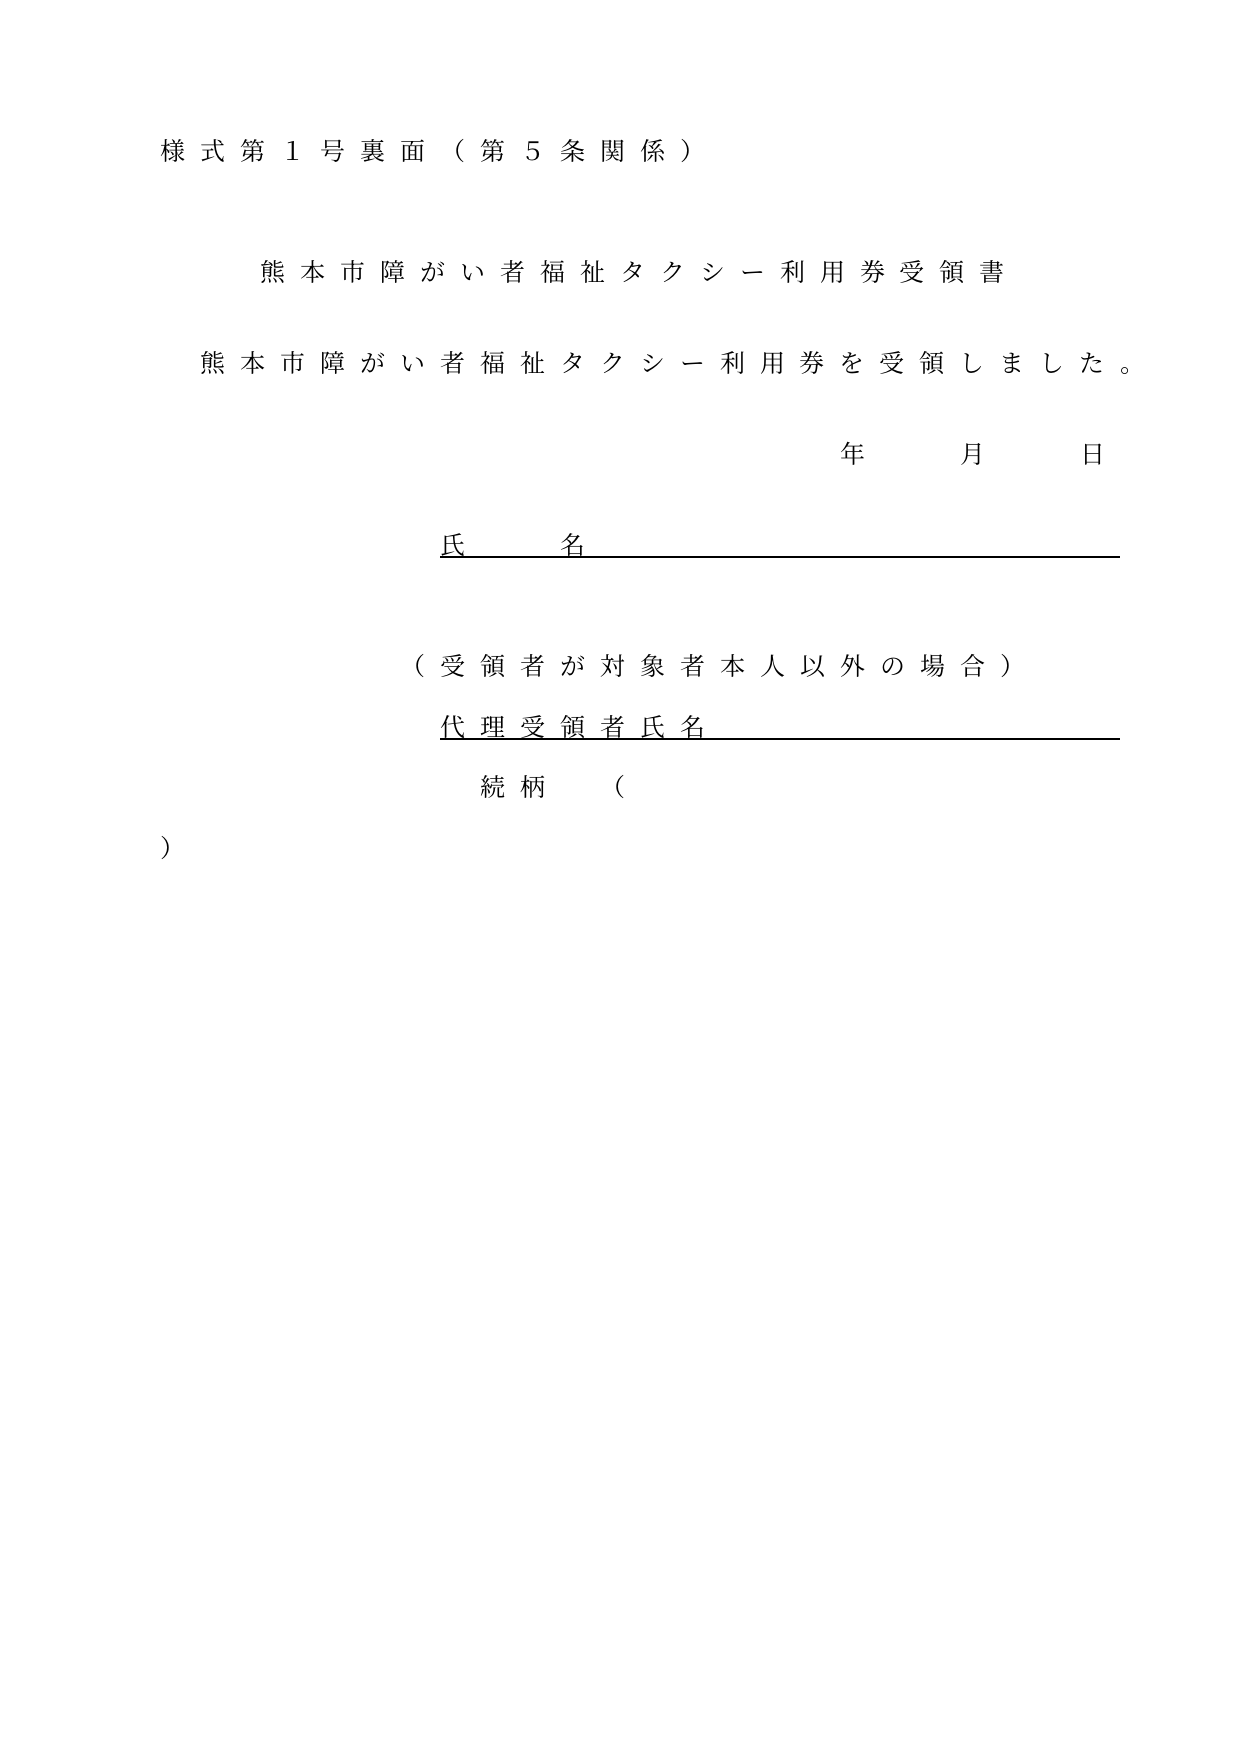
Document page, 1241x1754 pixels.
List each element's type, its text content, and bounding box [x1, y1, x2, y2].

text 年 月 日 [120, 422, 1120, 483]
text 様式第１号裏面（第５条関係） [120, 119, 1120, 180]
text （受領者が対象者本人以外の場合） [120, 634, 1120, 695]
text 続柄 （ ） [120, 756, 1120, 877]
text 熊本市障がい者福祉タクシー利用券を受領しました。 [120, 331, 1120, 392]
text 氏 名 [120, 513, 1120, 574]
text 代理受領者氏名 [120, 695, 1120, 756]
text 熊本市障がい者福祉タクシー利用券受領書 [120, 240, 1120, 301]
